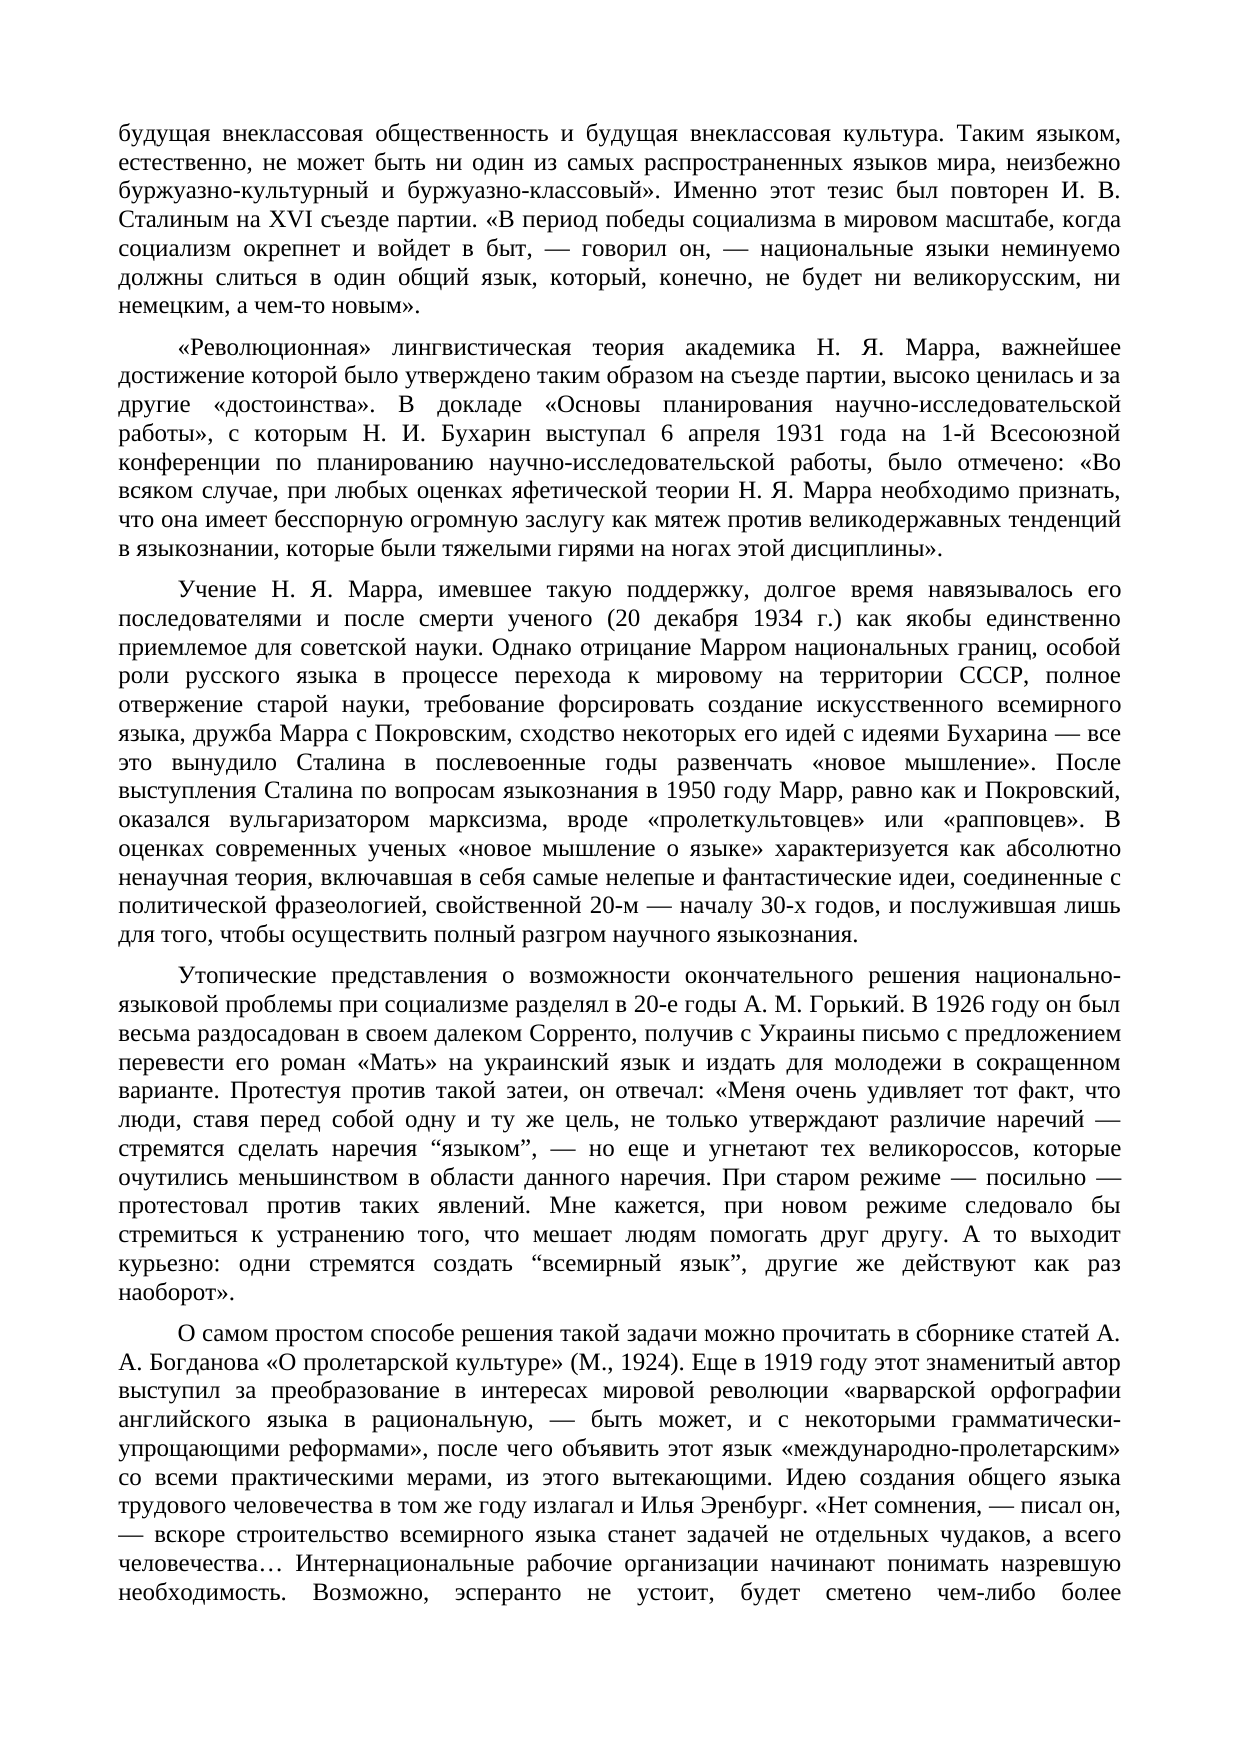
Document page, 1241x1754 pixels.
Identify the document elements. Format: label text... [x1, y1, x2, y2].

text Учение Н. Я. Марра, имевшее такую поддержку, долгое время навязывалось его последователями и после смерти ученого (20 декабря .) как якобы единственно приемлемое для советской науки. Однако отрицание Марром национальных границ, особой роли русского языка в процессе перехода к мировому на территории СССР, полное отвержение старой науки, требование форсировать создание искусственного всемирного языка, дружба Марра с Покровским, сходство некоторых его идей с идеями Бухарина — все это вынудило Сталина в послевоенные годы развенчать «новое мышление». После выступления Сталина по вопросам языкознания в 1950 году Марр, равно как и Покровский, оказался вульгаризатором марксизма, вроде «пролеткультовцев» или «рапповцев». В оценках современных ученых «новое мышление о языке» характеризуется как абсолютно ненаучная теория, включавшая в себя самые нелепые и фантастические идеи, соединенные с политической фразеологией, свойственной 20-м — началу 30-х годов, и послужившая лишь для того, чтобы осуществить полный разгром научного языкознания. [118, 574, 1122, 948]
text «Революционная» лингвистическая теория академика Н. Я. Марра, важнейшее достижение которой было утверждено таким образом на съезде партии, высоко ценилась и за другие «достоинства». В докладе «Основы планирования научно-исследовательской работы», с которым Н. И. Бухарин выступал 6 апреля 1931 года на 1-й Всесоюзной конференции по планированию научно-исследовательской работы, было отмечено: «Во всяком случае, при любых оценках яфетической теории Н. Я. Марра необходимо признать, что она имеет бесспорную огромную заслугу как мятеж против великодержавных тенденций в языкознании, которые были тяжелыми гирями на ногах этой дисциплины». [118, 332, 1122, 562]
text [118, 1318, 1122, 1606]
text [118, 118, 1122, 319]
text Утопические представления о возможности окончательного решения национально-языковой проблемы при социализме разделял в 20-е годы А. М. Горький. В 1926 году он был весьма раздосадован в своем далеком Сорренто, получив с Украины письмо с предложением перевести его роман «Мать» на украинский язык и издать для молодежи в сокращенном варианте. Протестуя против такой затеи, он отвечал: «Меня очень удивляет тот факт, что люди, ставя перед собой одну и ту же цель, не только утверждают различие наречий — стремятся сделать наречия “языком”, — но еще и угнетают тех великороссов, которые очутились меньшинством в области данного наречия. При старом режиме — посильно — протестовал против таких явлений. Мне кажется, при новом режиме следовало бы стремиться к устранению того, что мешает людям помогать друг другу. А то выходит курьезно: одни стремятся создать “всемирный язык”, другие же действуют как раз наоборот». [118, 961, 1122, 1306]
